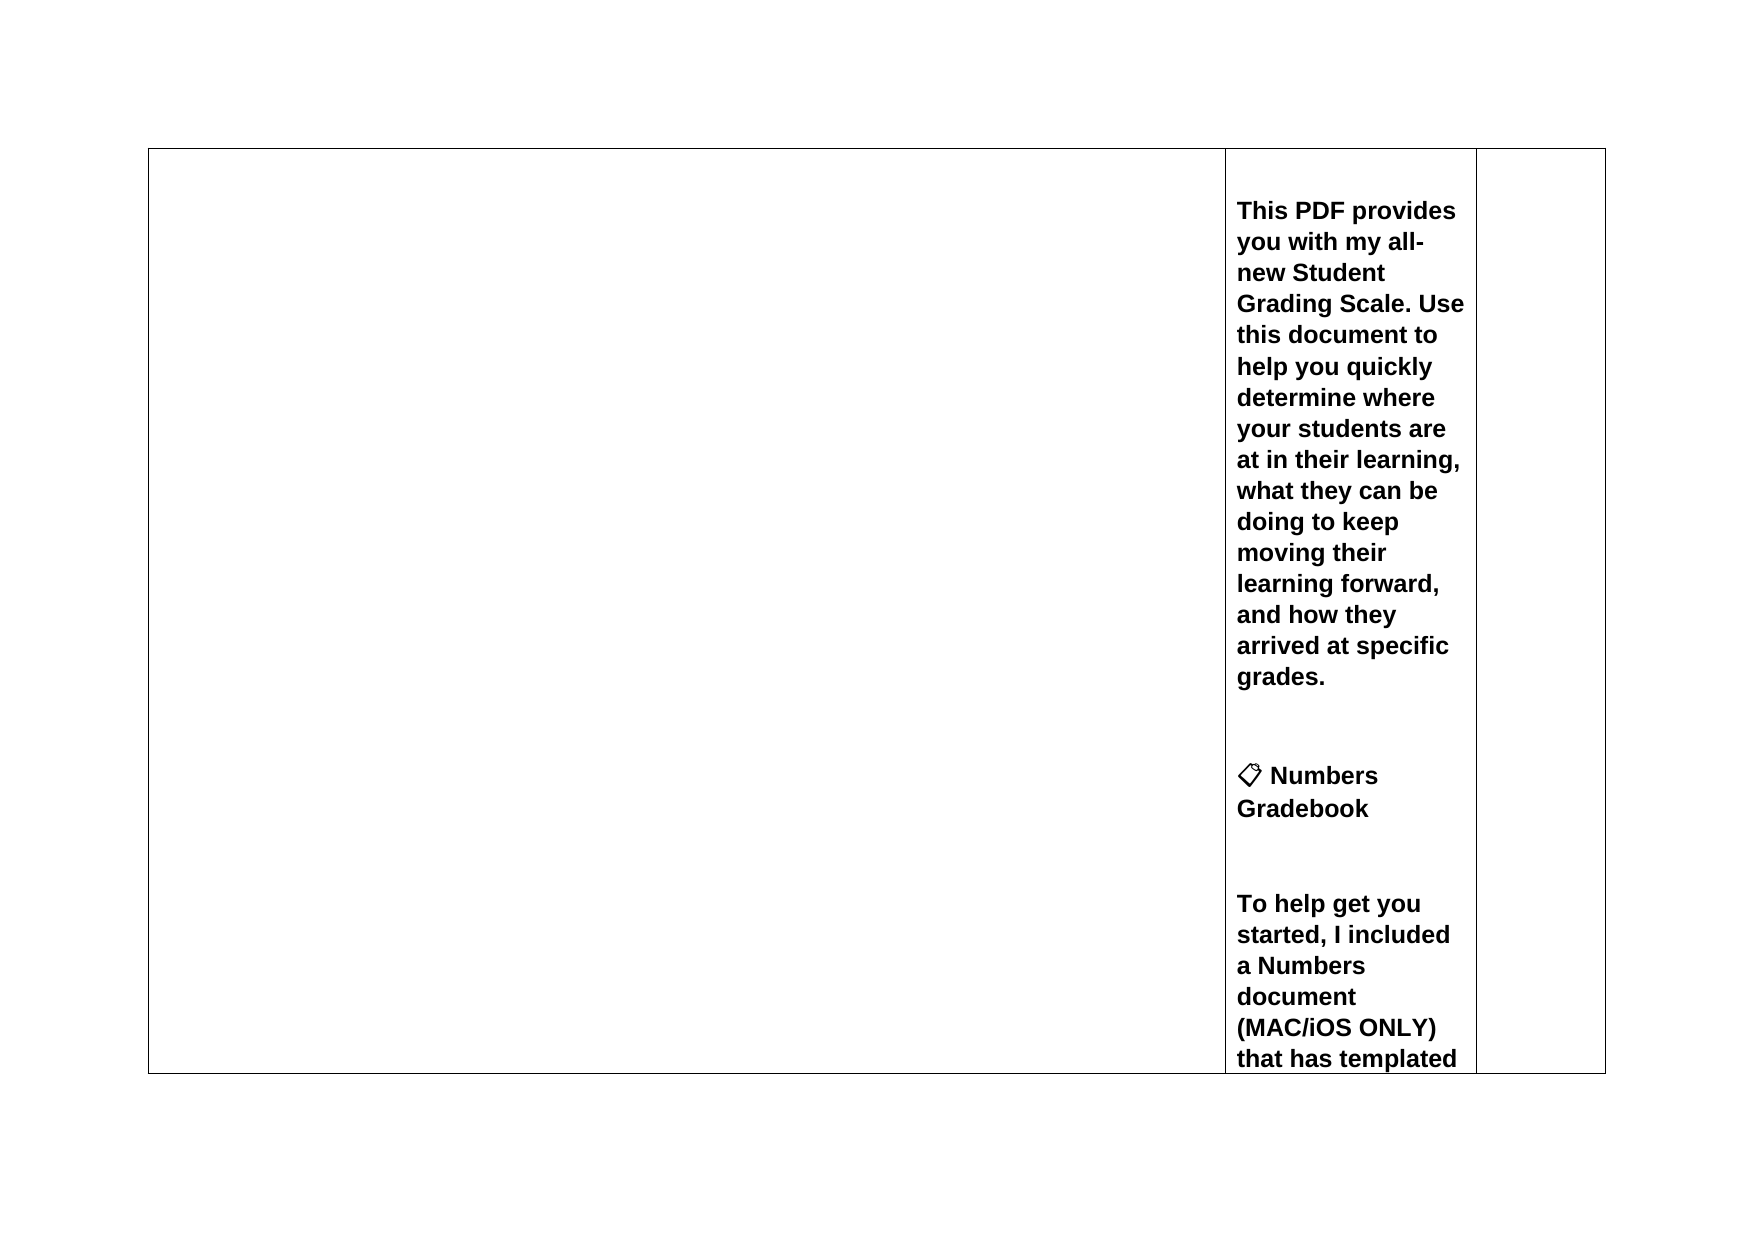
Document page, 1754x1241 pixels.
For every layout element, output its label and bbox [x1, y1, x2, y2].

table_cell [1477, 149, 1605, 1073]
table_cell [149, 149, 1225, 1073]
table_cell [1226, 149, 1476, 1073]
